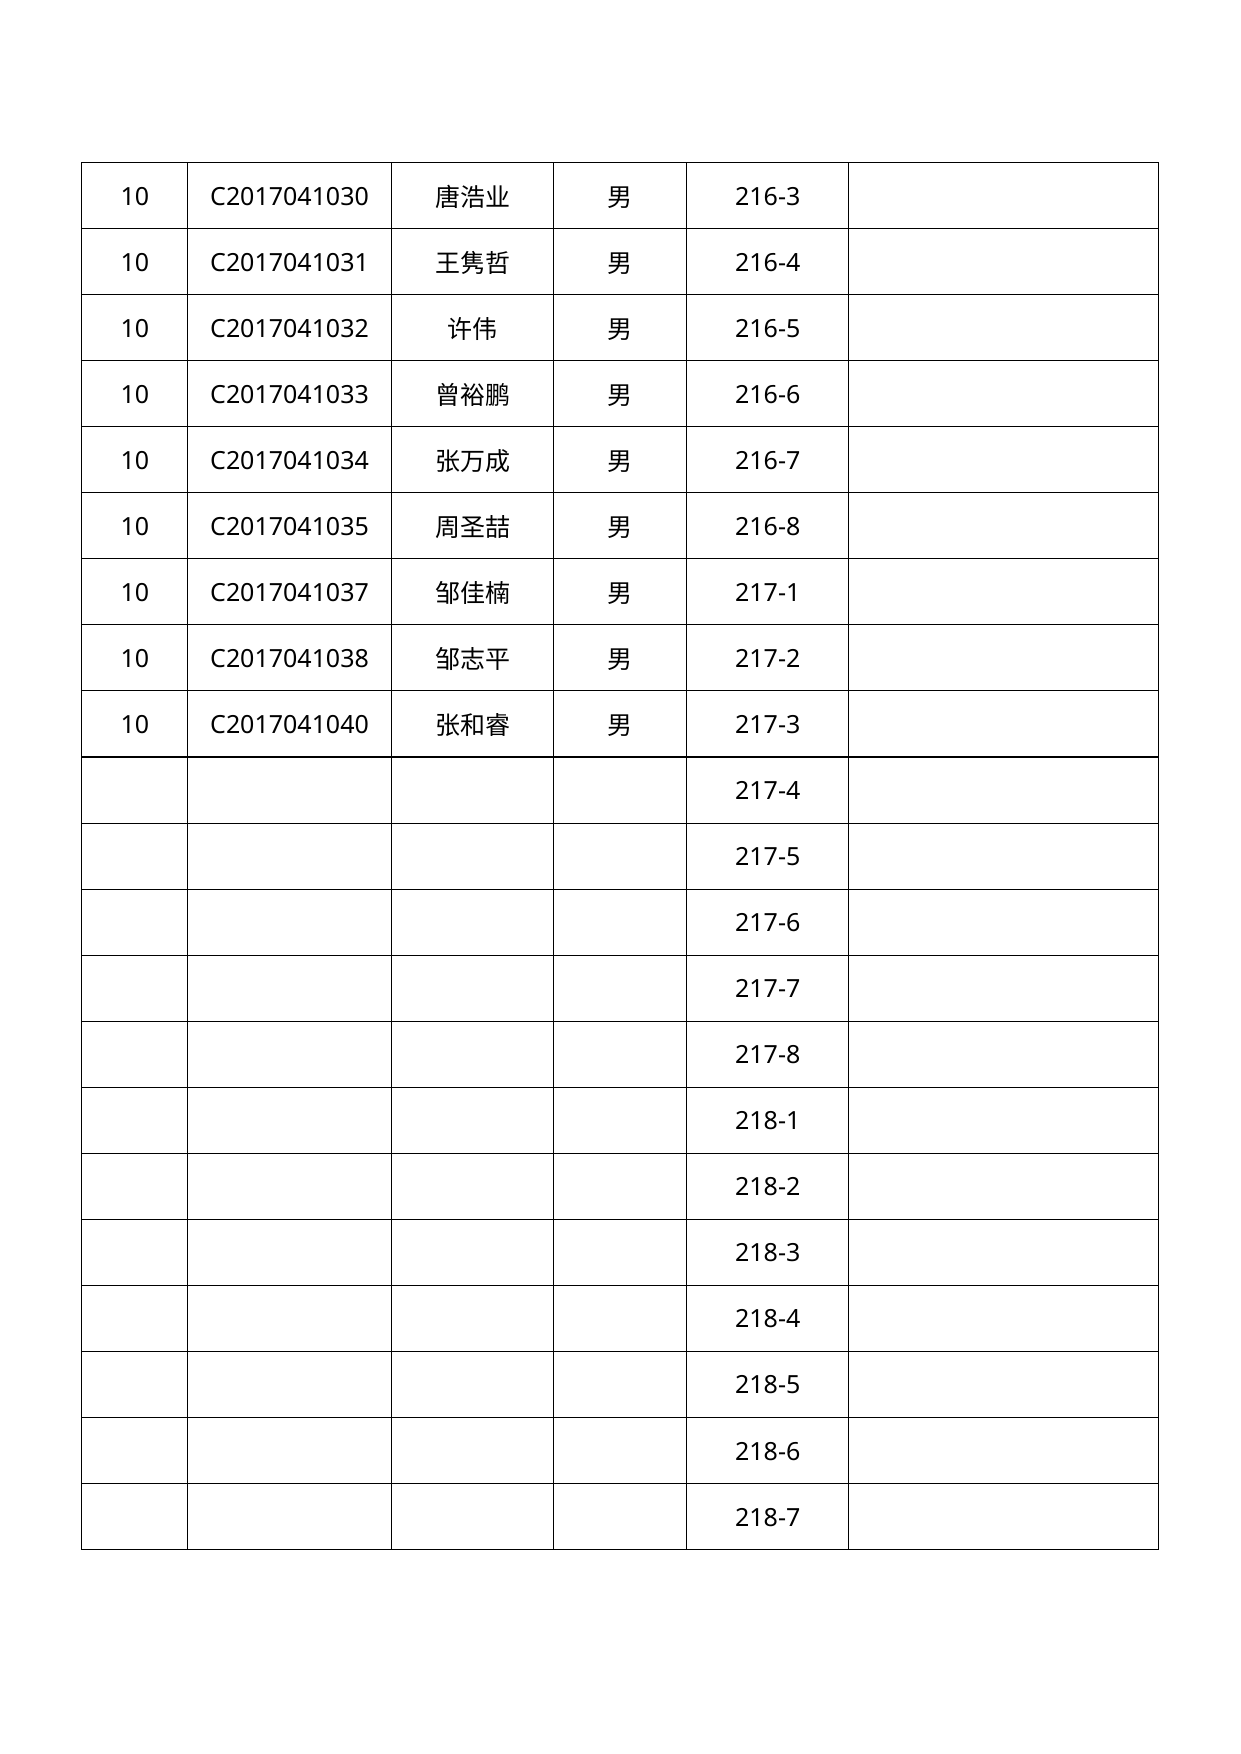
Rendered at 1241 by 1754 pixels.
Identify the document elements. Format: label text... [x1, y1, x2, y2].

table_cell [82, 1352, 187, 1417]
table_cell [554, 824, 686, 888]
table_cell 男 [554, 625, 686, 690]
table_cell [188, 956, 391, 1021]
table_cell [392, 758, 553, 822]
table_cell [554, 1286, 686, 1351]
table_cell 217-4 [687, 758, 848, 822]
table_cell 10 [82, 493, 187, 558]
table_cell 217-8 [687, 1022, 848, 1087]
table_cell [849, 427, 1158, 492]
table_cell 217-6 [687, 890, 848, 954]
table_cell C2017041037 [188, 559, 391, 624]
table_cell [554, 1022, 686, 1087]
table_cell 唐浩业 [392, 163, 553, 228]
table_cell [849, 890, 1158, 954]
table_cell [392, 1022, 553, 1087]
table_cell 许伟 [392, 295, 553, 360]
table_cell [188, 1352, 391, 1417]
table_cell [849, 163, 1158, 228]
table_cell [849, 1484, 1158, 1549]
table_cell [849, 493, 1158, 558]
table_cell [82, 1484, 187, 1549]
table_cell [82, 1022, 187, 1087]
table_cell [849, 691, 1158, 756]
table_cell 10 [82, 427, 187, 492]
table_cell [849, 1088, 1158, 1153]
table_cell [392, 1286, 553, 1351]
table_cell 10 [82, 229, 187, 294]
table_cell [188, 824, 391, 888]
table_cell [849, 758, 1158, 822]
table_cell [188, 1154, 391, 1219]
table_cell 男 [554, 163, 686, 228]
table_cell 216-3 [687, 163, 848, 228]
table_cell [554, 1484, 686, 1549]
table_cell 10 [82, 559, 187, 624]
table_cell 216-6 [687, 361, 848, 426]
table_cell [82, 890, 187, 954]
table_cell [849, 1154, 1158, 1219]
table_cell 张万成 [392, 427, 553, 492]
table_cell C2017041038 [188, 625, 391, 690]
table_cell [82, 1286, 187, 1351]
table_cell 王隽哲 [392, 229, 553, 294]
table_cell [849, 1022, 1158, 1087]
table_cell [849, 559, 1158, 624]
table_cell 男 [554, 691, 686, 756]
table_cell 10 [82, 361, 187, 426]
table_cell [849, 229, 1158, 294]
table_cell C2017041030 [188, 163, 391, 228]
table_cell [849, 361, 1158, 426]
table_cell 邹佳楠 [392, 559, 553, 624]
table_cell 男 [554, 229, 686, 294]
table_cell 男 [554, 295, 686, 360]
table_cell [392, 1154, 553, 1219]
table_cell [849, 824, 1158, 888]
table_cell [392, 956, 553, 1021]
table_cell [82, 1220, 187, 1285]
table_cell [392, 1418, 553, 1483]
table_cell [392, 1352, 553, 1417]
table_cell 10 [82, 625, 187, 690]
table_cell [554, 890, 686, 954]
table_cell 张和睿 [392, 691, 553, 756]
table_cell [188, 1220, 391, 1285]
table_cell 217-7 [687, 956, 848, 1021]
table_cell [188, 1286, 391, 1351]
table_cell [82, 1418, 187, 1483]
table_cell [392, 1088, 553, 1153]
table_cell [849, 1286, 1158, 1351]
table_cell [82, 1088, 187, 1153]
table_cell C2017041033 [188, 361, 391, 426]
table_cell 曾裕鹏 [392, 361, 553, 426]
table_cell [849, 1352, 1158, 1417]
table_cell [554, 1220, 686, 1285]
table_cell 男 [554, 427, 686, 492]
table_cell 218-5 [687, 1352, 848, 1417]
table_cell [82, 1154, 187, 1219]
table_cell 10 [82, 691, 187, 756]
table_cell [849, 956, 1158, 1021]
table_cell C2017041031 [188, 229, 391, 294]
table_cell [849, 295, 1158, 360]
table_cell 216-5 [687, 295, 848, 360]
table_cell C2017041040 [188, 691, 391, 756]
table_cell [554, 758, 686, 822]
table_cell 218-7 [687, 1484, 848, 1549]
table_cell [392, 824, 553, 888]
table_cell 男 [554, 559, 686, 624]
table_cell 218-2 [687, 1154, 848, 1219]
table_cell 邹志平 [392, 625, 553, 690]
table_cell C2017041034 [188, 427, 391, 492]
table_cell [188, 1484, 391, 1549]
table_cell [554, 1154, 686, 1219]
table_cell C2017041035 [188, 493, 391, 558]
table_cell C2017041032 [188, 295, 391, 360]
table_cell 217-2 [687, 625, 848, 690]
table_cell 217-1 [687, 559, 848, 624]
table_cell [82, 758, 187, 822]
table_cell [392, 890, 553, 954]
table_cell 周圣喆 [392, 493, 553, 558]
table_cell 218-6 [687, 1418, 848, 1483]
table_cell 217-5 [687, 824, 848, 888]
table_cell [82, 824, 187, 888]
table_cell [188, 1418, 391, 1483]
table_cell [554, 1418, 686, 1483]
table_cell 216-4 [687, 229, 848, 294]
table_cell [188, 1088, 391, 1153]
table_cell [849, 1418, 1158, 1483]
table_cell 218-1 [687, 1088, 848, 1153]
table_cell [554, 1352, 686, 1417]
table_cell [392, 1220, 553, 1285]
table_cell [554, 956, 686, 1021]
table_cell [188, 890, 391, 954]
table_cell [188, 1022, 391, 1087]
table_cell 217-3 [687, 691, 848, 756]
table_cell 10 [82, 163, 187, 228]
table_cell 10 [82, 295, 187, 360]
table_cell [849, 625, 1158, 690]
table_cell [82, 956, 187, 1021]
table_cell 218-4 [687, 1286, 848, 1351]
table_cell 216-7 [687, 427, 848, 492]
table_cell 218-3 [687, 1220, 848, 1285]
table_cell 男 [554, 361, 686, 426]
table_cell [554, 1088, 686, 1153]
table_cell 男 [554, 493, 686, 558]
table_cell [392, 1484, 553, 1549]
table_cell [849, 1220, 1158, 1285]
table_cell [188, 758, 391, 822]
table_cell 216-8 [687, 493, 848, 558]
